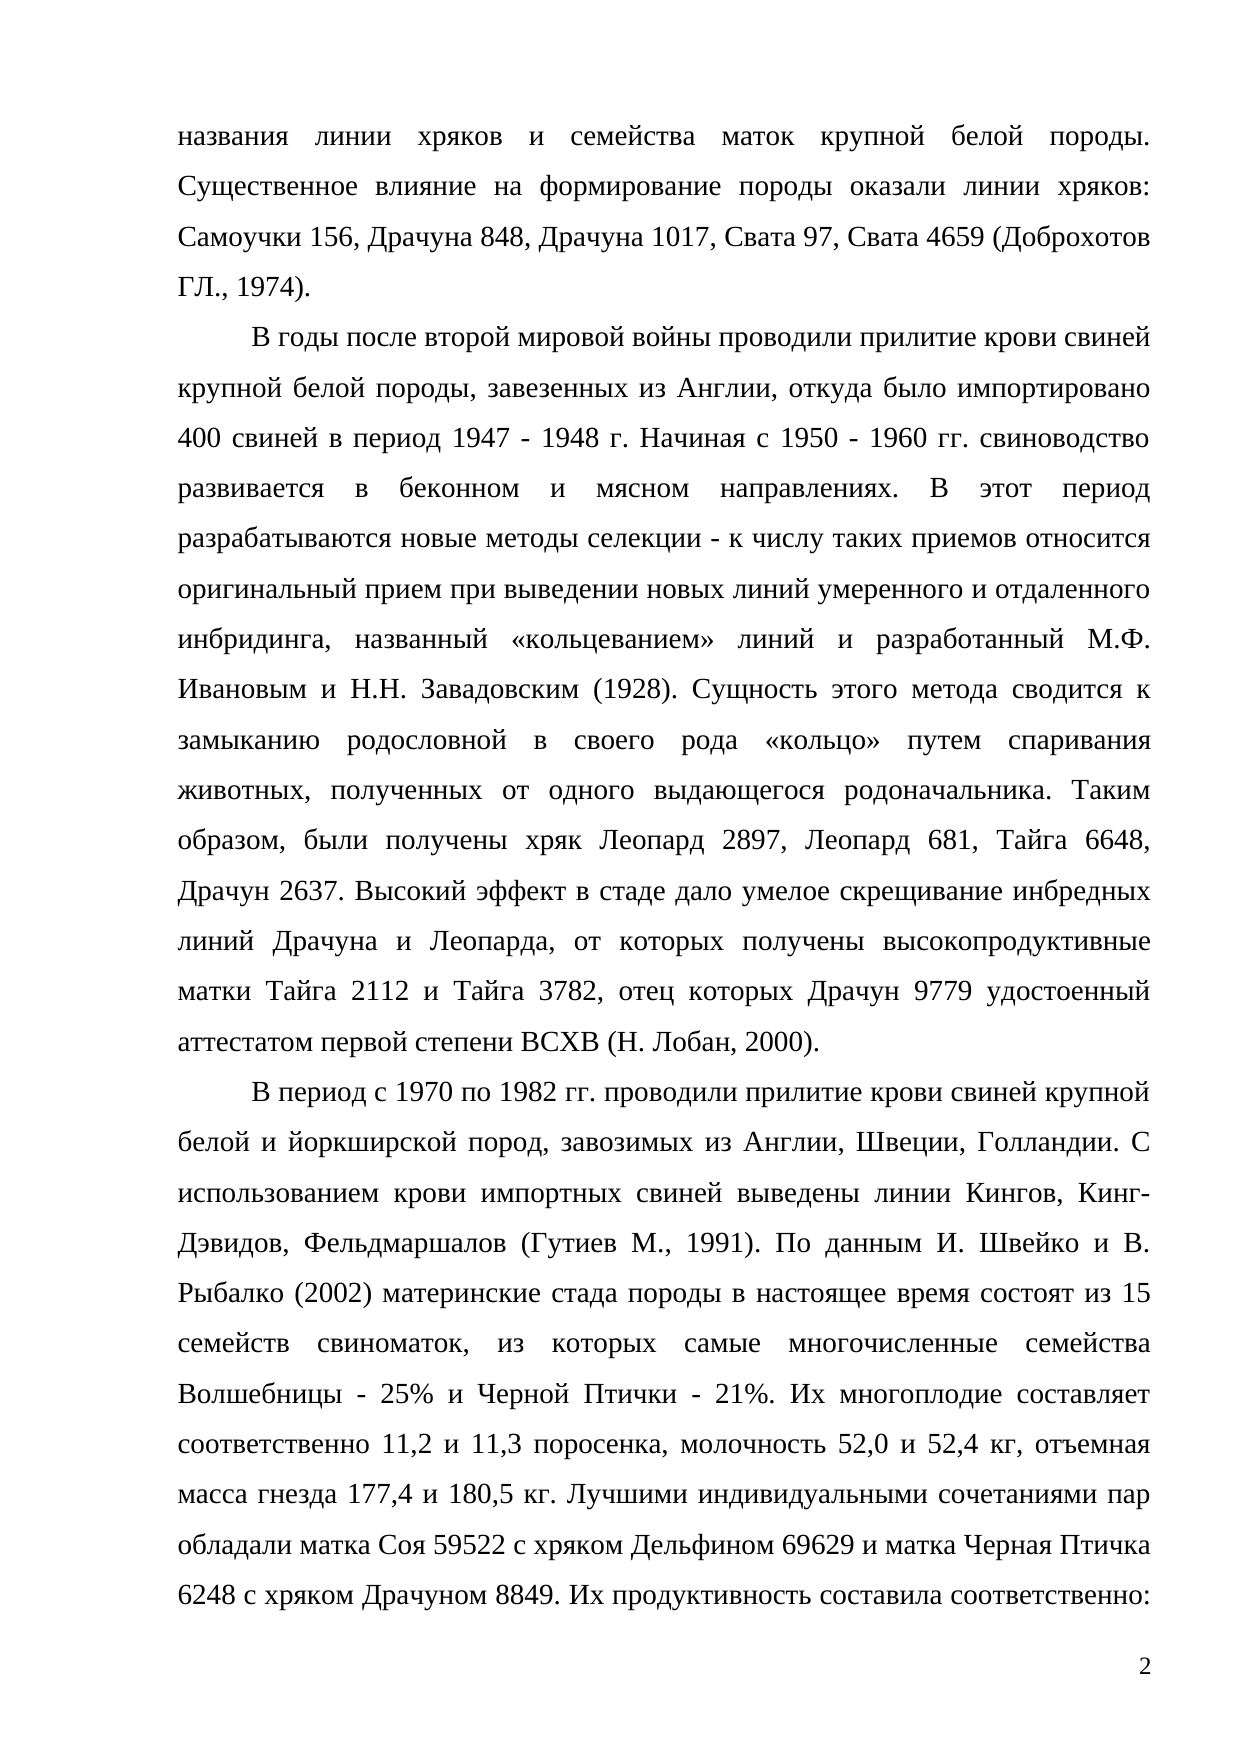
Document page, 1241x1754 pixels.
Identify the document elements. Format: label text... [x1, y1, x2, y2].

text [177, 118, 1152, 303]
text В годы после второй мировой войны проводили прилитие крови свиней крупной белой породы, завезенных из Англии, откуда было импортировано 400 свиней в период 1947 - . Начиная с 1950 - 1960 гг. свиноводство развивается в беконном и мясном направлениях. В этот период разрабатываются новые методы селекции - к числу таких приемов относится оригинальный прием при выведении новых линий умеренного и отдаленного инбридинга, названный «кольцеванием» линий и разработанный М.Ф. Ивановым и Н.Н. Завадовским (1928). Сущность этого метода сводится к замыканию родословной в своего рода «кольцо» путем спаривания животных, полученных от одного выдающегося родоначальника. Таким образом, были получены хряк Леопард 2897, Леопард 681, Тайга 6648, Драчун 2637. Высокий эффект в стаде дало умелое скрещивание инбредных линий Драчуна и Леопарда, от которых получены высокопродуктивные матки Тайга 2112 и Тайга 3782, отец которых Драчун 9779 удостоенный аттестатом первой степени ВСХВ (Н. Лобан, 2000). [177, 319, 1152, 1057]
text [177, 1074, 1152, 1611]
